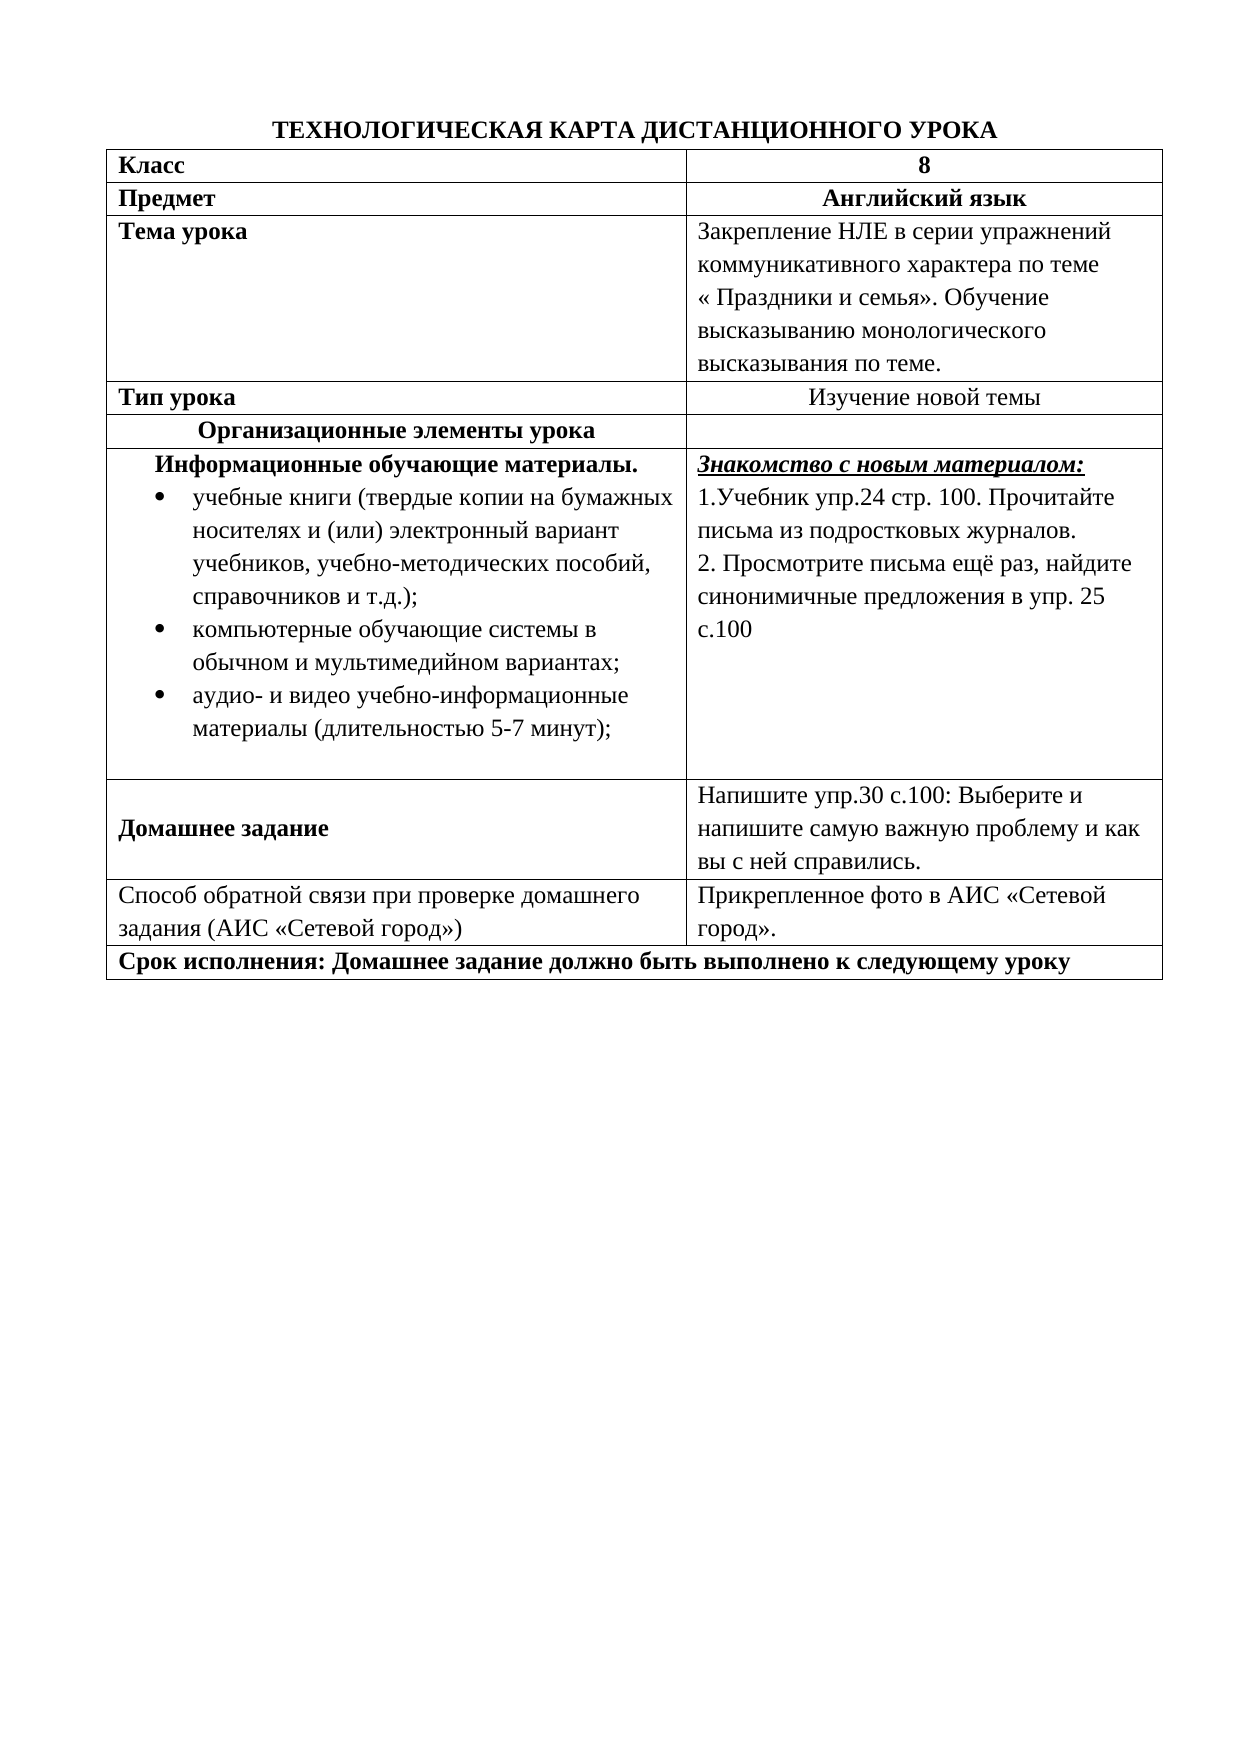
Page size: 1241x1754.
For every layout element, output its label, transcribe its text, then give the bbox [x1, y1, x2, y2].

table_cell Знакомство с новым материалом: 1.Учебник упр.24 стр. 100. Прочитайте письма из подростковых журналов. 2. Просмотрите письма ещё раз, найдите синонимичные предложения в упр. 25 с.100 [687, 449, 1162, 779]
table_cell Тема урока [107, 216, 686, 381]
table_cell Информационные обучающие материалы. учебные книги (твердые копии на бумажных носителях и (или) электронный вариант учебников, учебно-методических пособий, справочников и т.д.); компьютерные обучающие системы в обычном и мультимедийном вариантах; аудио- и видео учебно-информационные материалы (длительностью 5-7 минут); [107, 449, 686, 779]
table_cell Прикрепленное фото в АИС «Сетевой город». [687, 880, 1162, 945]
table_cell Организационные элементы урока [107, 415, 686, 448]
table_header Класс [107, 150, 686, 182]
table_cell Напишите упр.30 с.100: Выберите и напишите самую важную проблему и как вы с ней справились. [687, 780, 1162, 879]
table_cell Изучение новой темы [687, 382, 1162, 414]
table_cell Срок исполнения: Домашнее задание должно быть выполнено к следующему уроку [107, 946, 1162, 978]
table_cell Домашнее задание [107, 780, 686, 879]
table_cell Тип урока [107, 382, 686, 414]
table_cell Способ обратной связи при проверке домашнего задания (АИС «Сетевой город») [107, 880, 686, 945]
table_cell Закрепление НЛЕ в серии упражнений коммуникативного характера по теме « Праздники и семья». Обучение высказыванию монологического высказывания по теме. [687, 216, 1162, 381]
text ТЕХНОЛОГИЧЕСКАЯ КАРТА ДИСТАНЦИОННОГО УРОКА [118, 116, 1152, 144]
table_cell Предмет [107, 183, 686, 215]
table_cell [687, 415, 1162, 448]
table_cell Английский язык [687, 183, 1162, 215]
table_header 8 [687, 150, 1162, 182]
